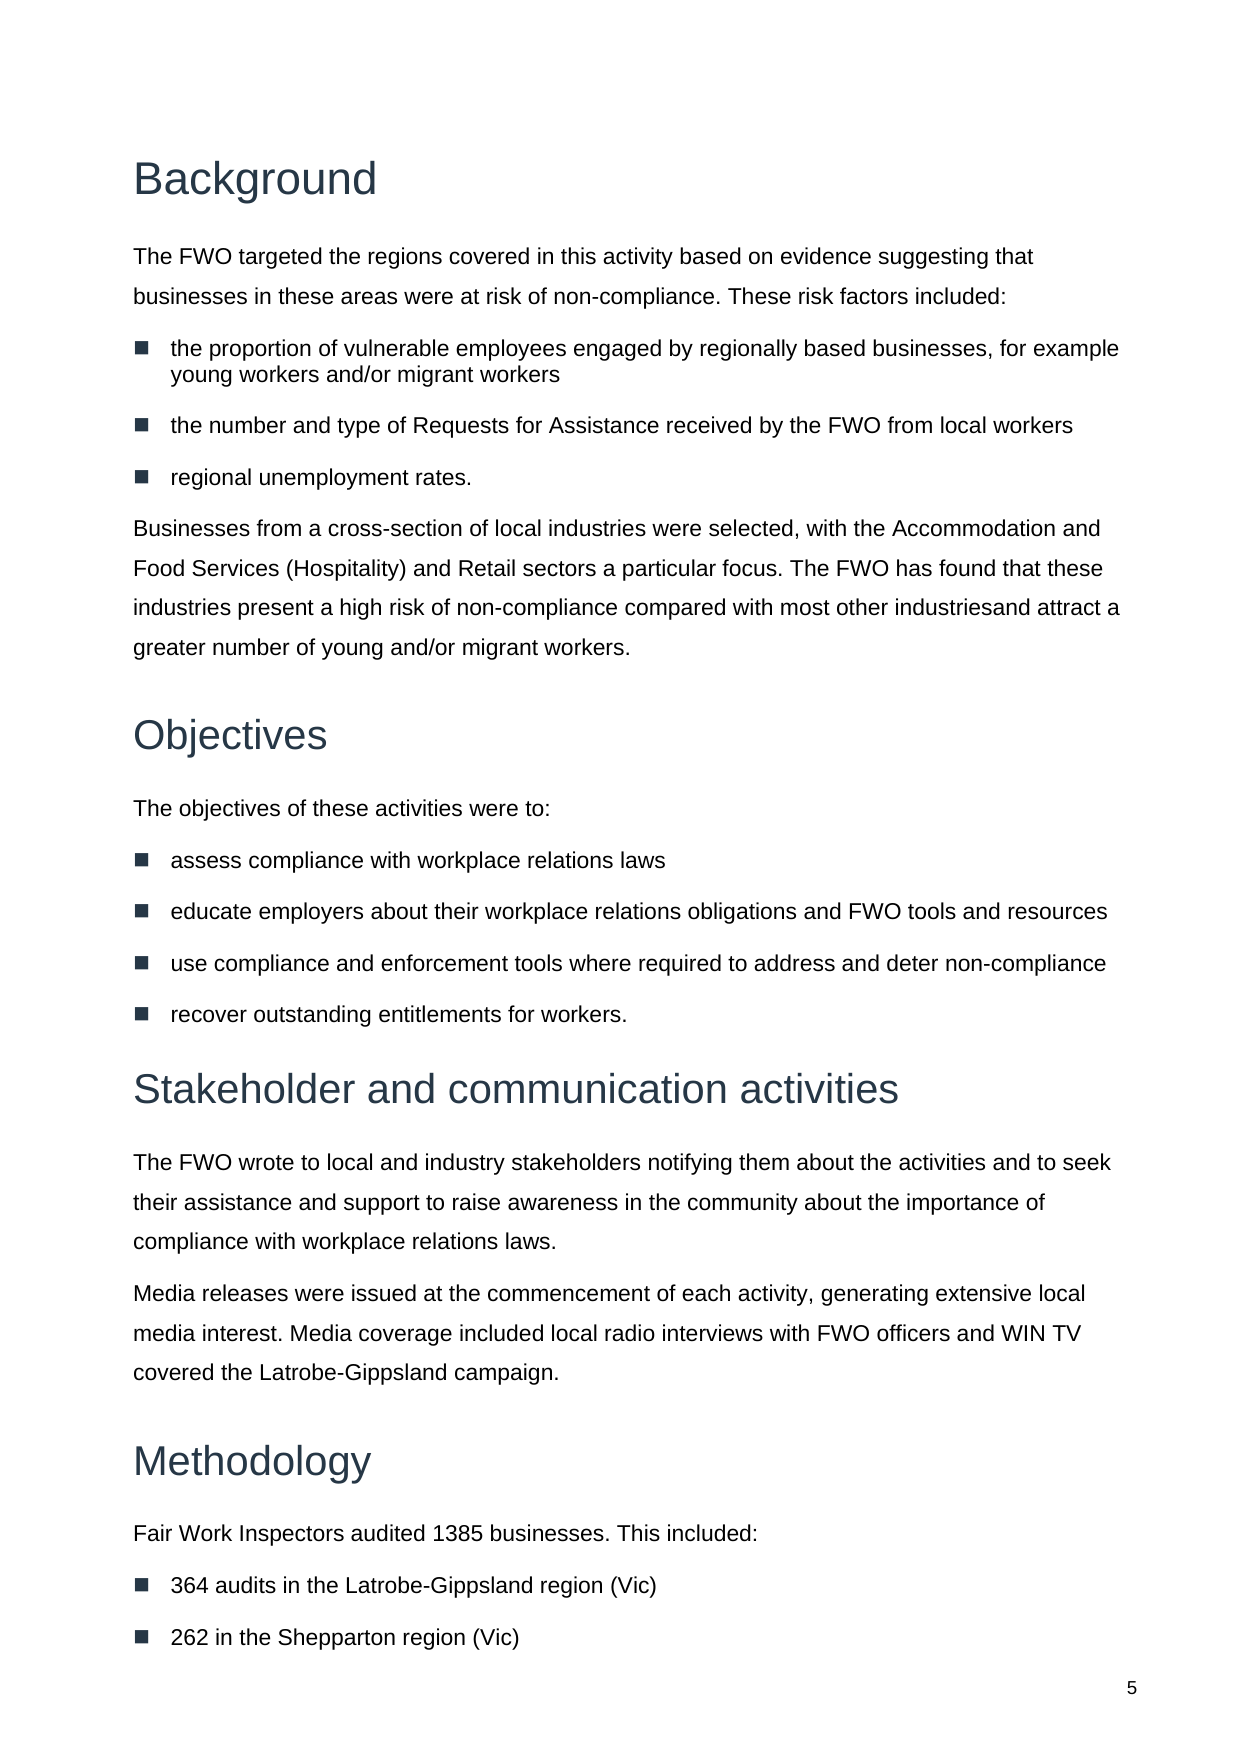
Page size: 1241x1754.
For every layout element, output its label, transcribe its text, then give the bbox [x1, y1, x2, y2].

text regional unemployment rates. [133, 464, 1137, 490]
text The objectives of these activities were to: [133, 795, 1137, 821]
text The FWO targeted the regions covered in this activity based on evidence suggesting that businesses in these areas were at risk of non-compliance. These risk factors included: [133, 243, 1137, 309]
text Businesses from a cross-section of local industries were selected, with the Accommodation and Food Services (Hospitality) and Retail sectors a particular focus. The FWO has found that these industries present a high risk of non-compliance compared with most other industriesand attract a greater number of young and/or migrant workers. [133, 515, 1137, 660]
text the number and type of Requests for Assistance received by the FWO from local workers [133, 412, 1137, 439]
text assess compliance with workplace relations laws [133, 847, 1137, 873]
text Media releases were issued at the commencement of each activity, generating extensive local media interest. Media coverage included local radio interviews with FWO officers and WIN TV covered the Latrobe-Gippsland campaign. [133, 1280, 1137, 1385]
text recover outstanding entitlements for workers. [133, 1001, 1137, 1027]
subtitle Objectives [133, 711, 1137, 758]
text Fair Work Inspectors audited 1385 businesses. This included: [133, 1520, 1137, 1547]
text educate employers about their workplace relations obligations and FWO tools and resources [133, 898, 1137, 924]
text 262 in the Shepparton region (Vic) [133, 1624, 1137, 1650]
subtitle Background [133, 152, 1137, 204]
subtitle Methodology [133, 1436, 1137, 1484]
text use compliance and enforcement tools where required to address and deter non-compliance [133, 949, 1137, 976]
text The FWO wrote to local and industry stakeholders notifying them about the activities and to seek their assistance and support to raise awareness in the community about the importance of compliance with workplace relations laws. [133, 1149, 1137, 1254]
text the proportion of vulnerable employees engaged by regionally based businesses, for example young workers and/or migrant workers [133, 335, 1137, 387]
text 364 audits in the Latrobe-Gippsland region (Vic) [133, 1572, 1137, 1599]
subtitle Stakeholder and communication activities [133, 1065, 1137, 1113]
